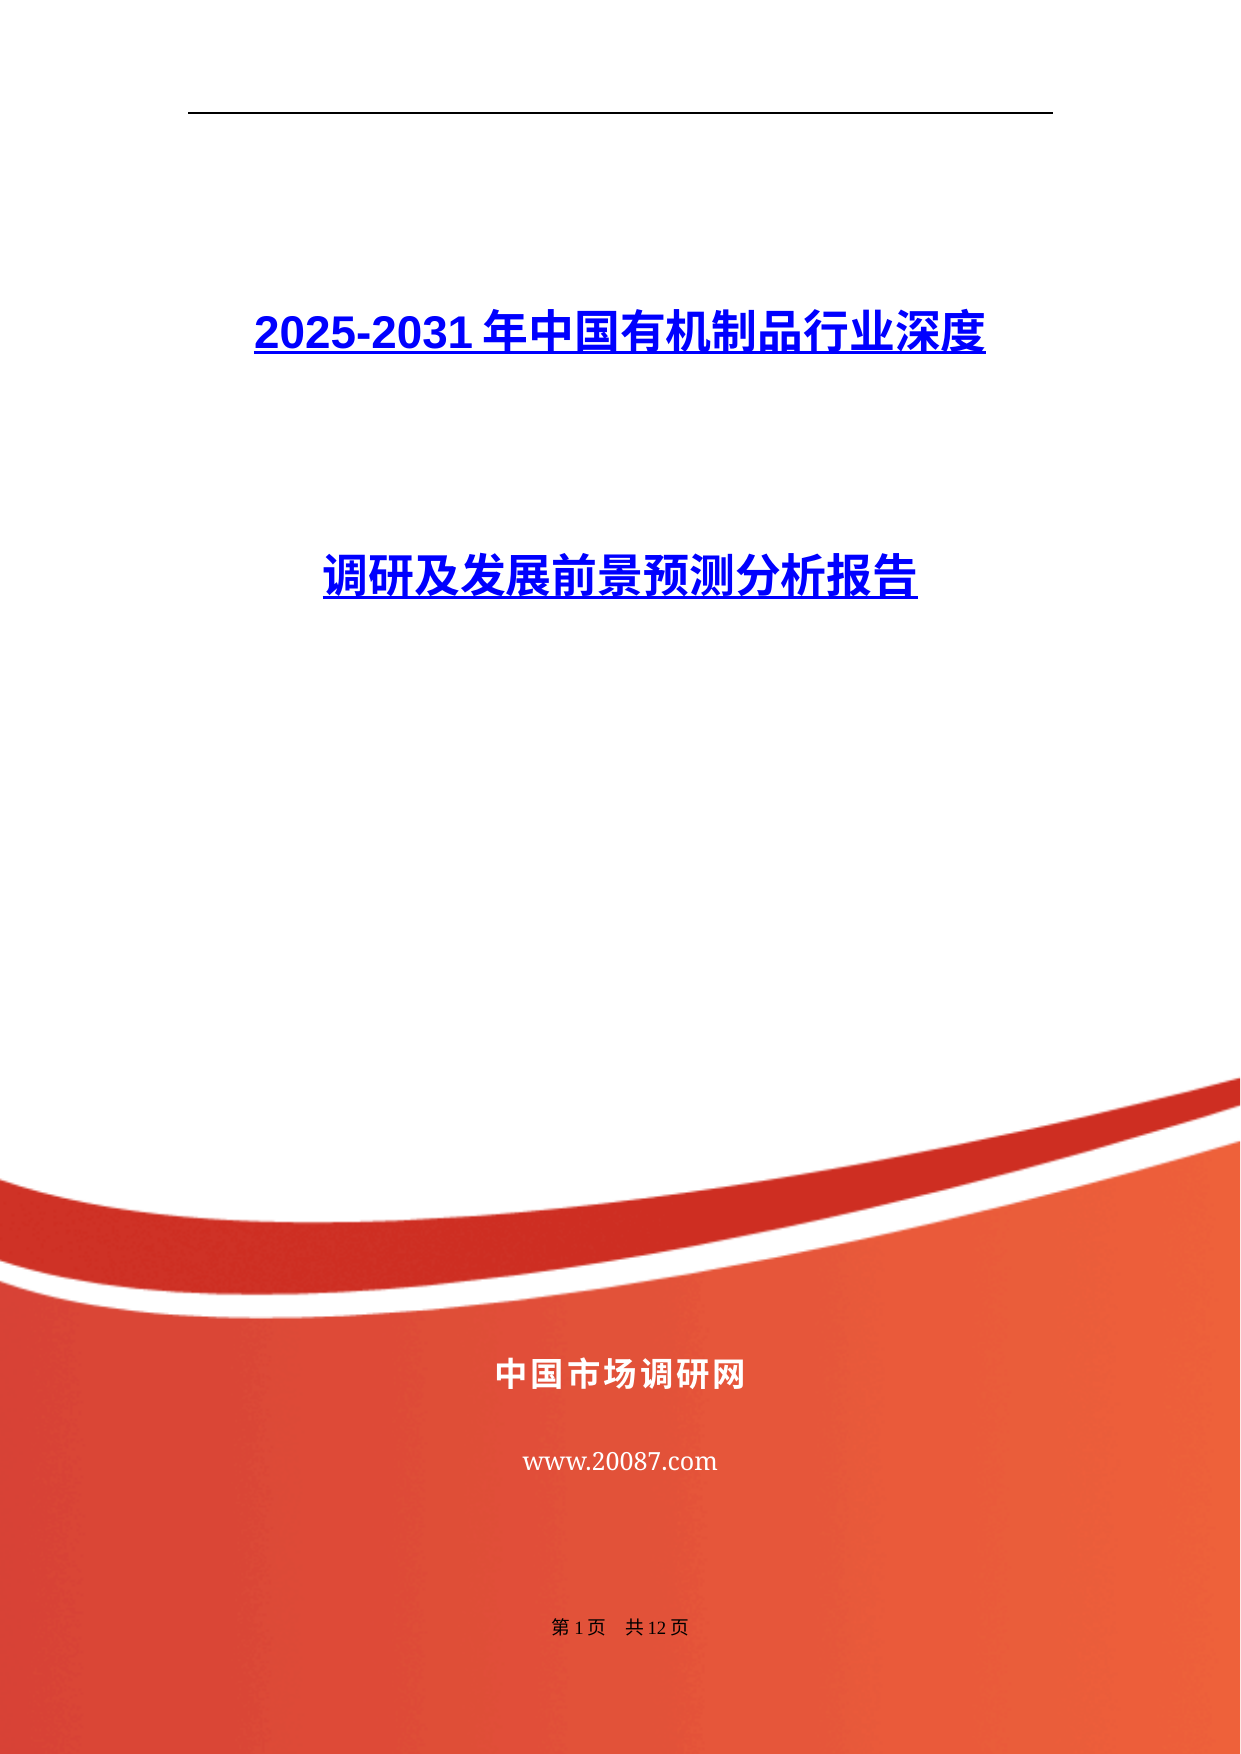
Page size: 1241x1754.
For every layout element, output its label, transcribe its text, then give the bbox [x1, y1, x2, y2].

picture [0, 1006, 1241, 1754]
table_header 2025-2031年中国有机制品行业深度调研及发展前景预测分析报告 [188, 207, 1053, 773]
text www.20087.com [187, 1428, 1053, 1493]
subtitle 中国市场调研网 [187, 1339, 1053, 1404]
